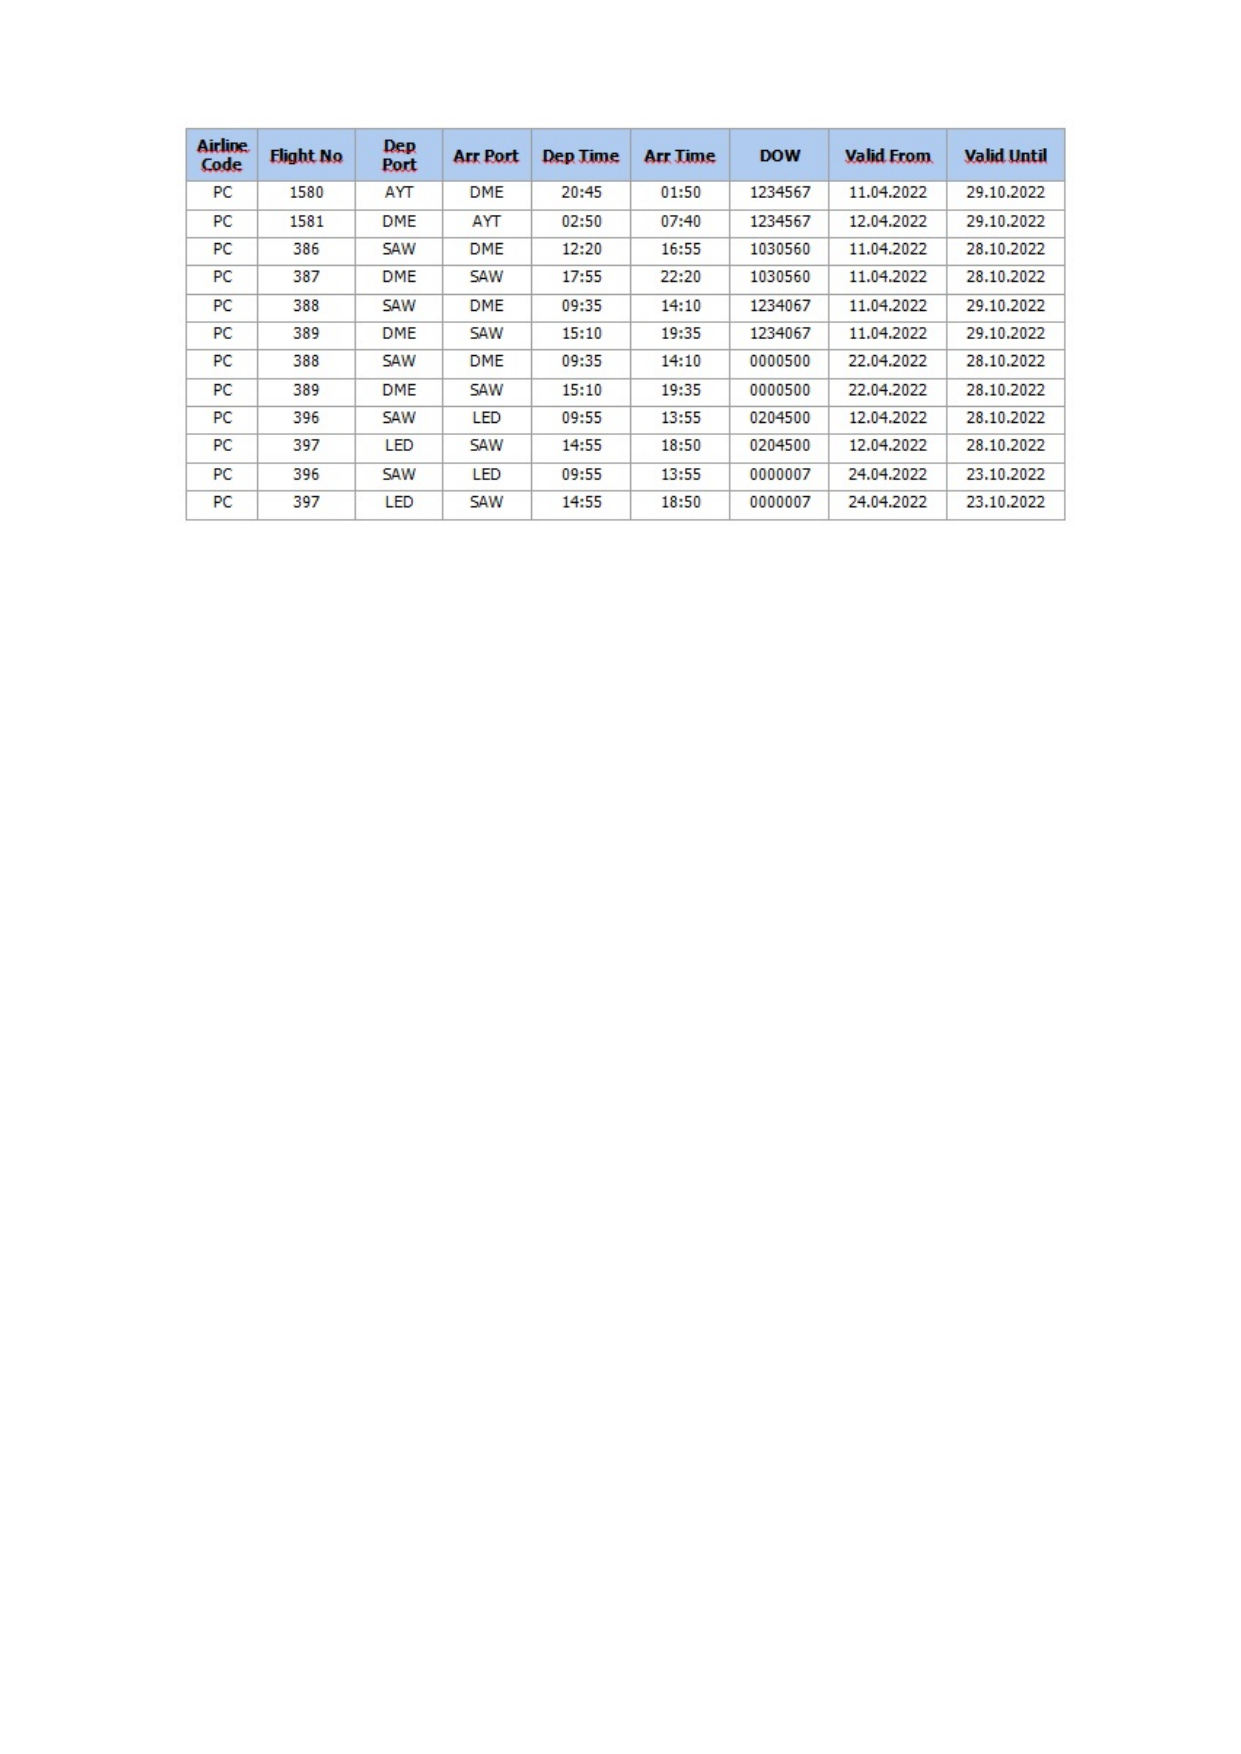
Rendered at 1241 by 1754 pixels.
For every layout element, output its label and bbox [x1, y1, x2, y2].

picture [177, 118, 1076, 531]
